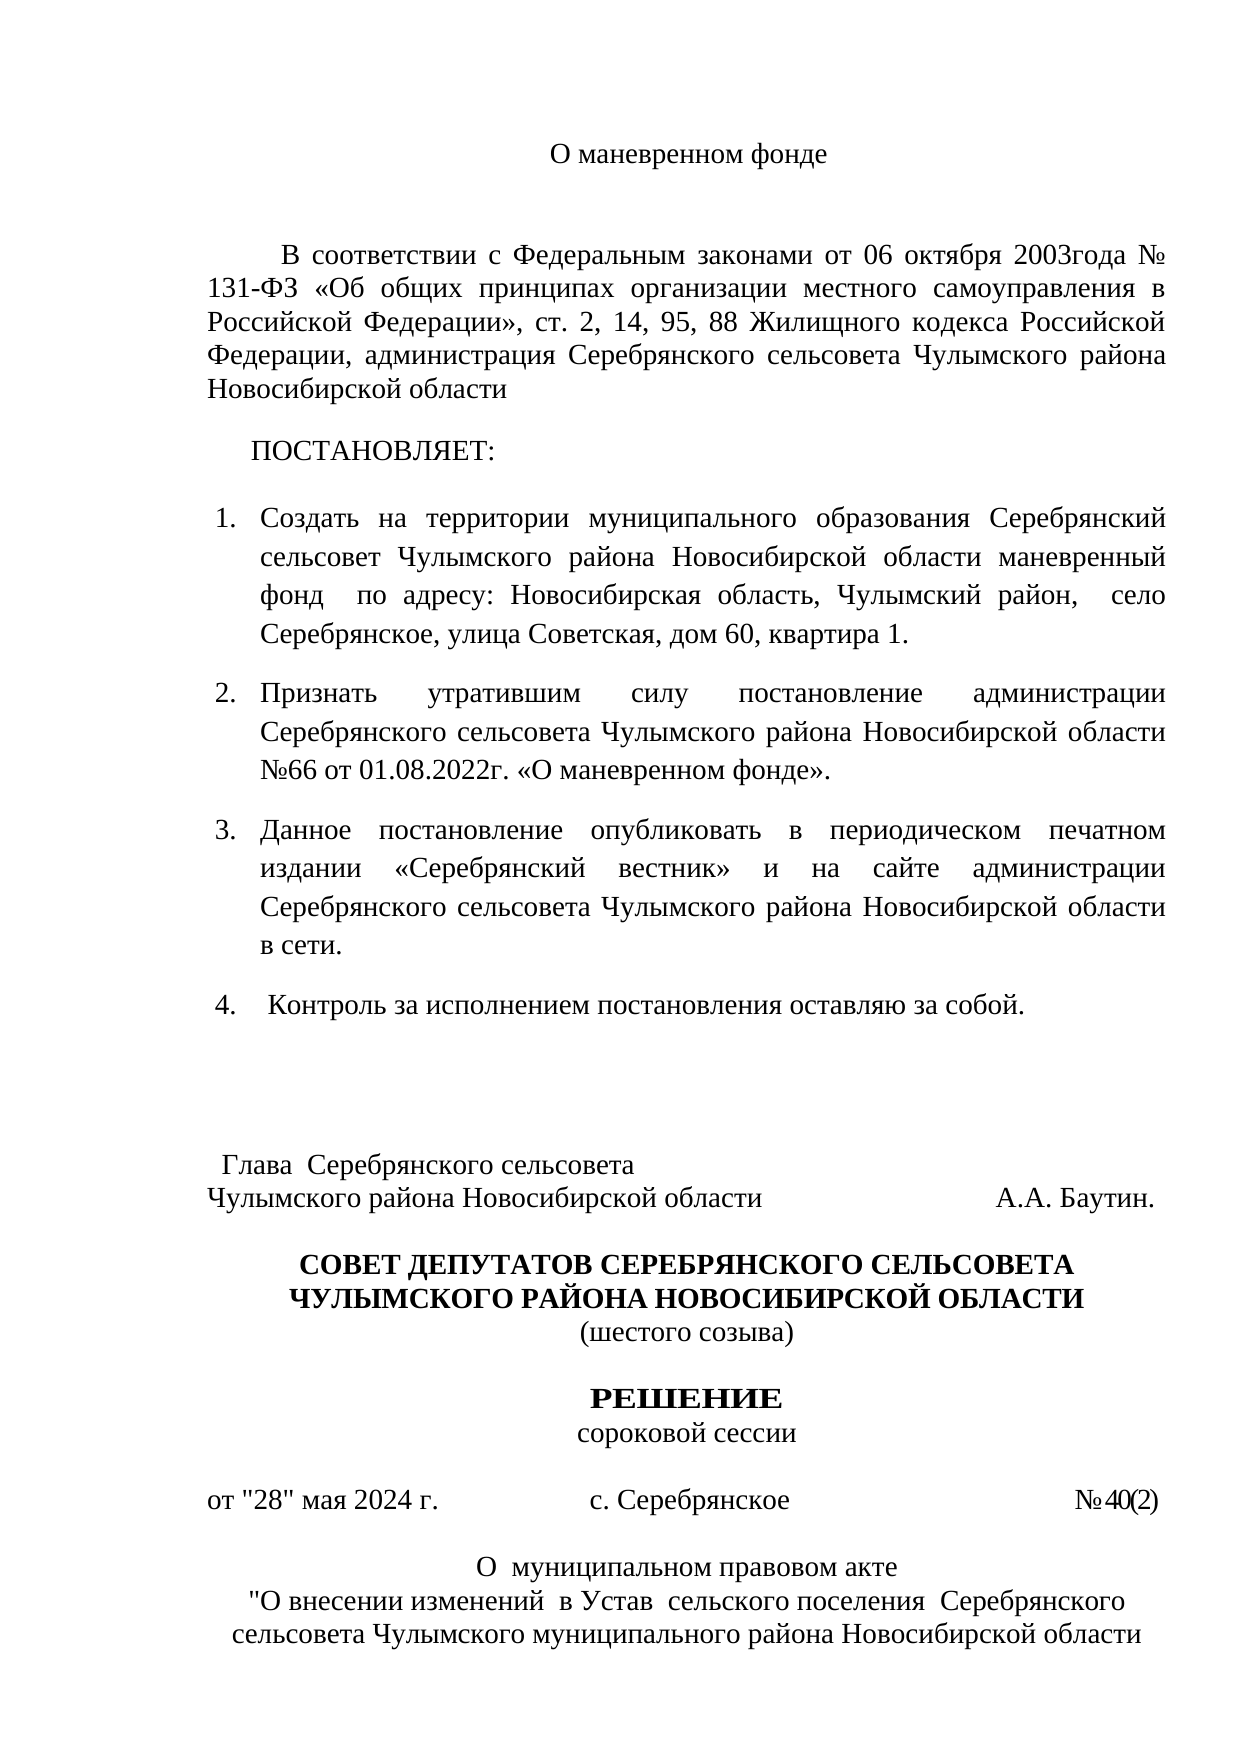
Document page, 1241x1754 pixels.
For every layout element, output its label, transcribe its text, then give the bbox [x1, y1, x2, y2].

list Данное постановление опубликовать в периодическом печатном издании «Серебрянский вестник» и на сайте администрации Серебрянского сельсовета Чулымского района Новосибирской области в сети. [214, 812, 1167, 961]
text ЧУЛЫМСКОГО РАЙОНА НОВОСИБИРСКОЙ ОБЛАСТИ [207, 1281, 1167, 1314]
text Глава Серебрянского сельсовета [207, 1147, 1167, 1180]
text (шестого созыва) [207, 1314, 1167, 1348]
text ПОСТАНОВЛЯЕТ: [207, 433, 1167, 467]
text СОВЕТ ДЕПУТАТОВ СЕРЕБРЯНСКОГО СЕЛЬСОВЕТА [207, 1247, 1167, 1281]
text О муниципальном правовом акте [207, 1549, 1167, 1583]
text "О внесении изменений в Устав сельского поселения Серебрянского сельсовета Чулымского муниципального района Новосибирской области [207, 1583, 1167, 1650]
text сороковой сессии [207, 1415, 1167, 1449]
list Контроль за исполнением постановления оставляю за собой. [214, 987, 1167, 1020]
list Создать на территории муниципального образования Серебрянский сельсовет Чулымского района Новосибирской области маневренный фонд по адресу: Новосибирская область, Чулымский район, село Серебрянское, улица Советская, дом 60, квартира 1. [214, 500, 1167, 649]
text от "28" мая 2024 г. с. Серебрянское № 40(2) [207, 1482, 1167, 1516]
list Признать утратившим силу постановление администрации Серебрянского сельсовета Чулымского района Новосибирской области №66 от 01.08.2022г. «О маневренном фонде». [214, 675, 1167, 786]
text О маневренном фонде [207, 136, 1167, 170]
text Чулымского района Новосибирской области А.А. Баутин. [207, 1180, 1167, 1214]
text РЕШЕНИЕ [207, 1382, 1167, 1415]
text В соответствии с Федеральным законами от 06 октября 2003года № 131-ФЗ «Об общих принципах организации местного самоуправления в Российской Федерации», ст. 2, 14, 95, 88 Жилищного кодекса Российской Федерации, администрация Серебрянского сельсовета Чулымского района Новосибирской области [207, 237, 1167, 404]
